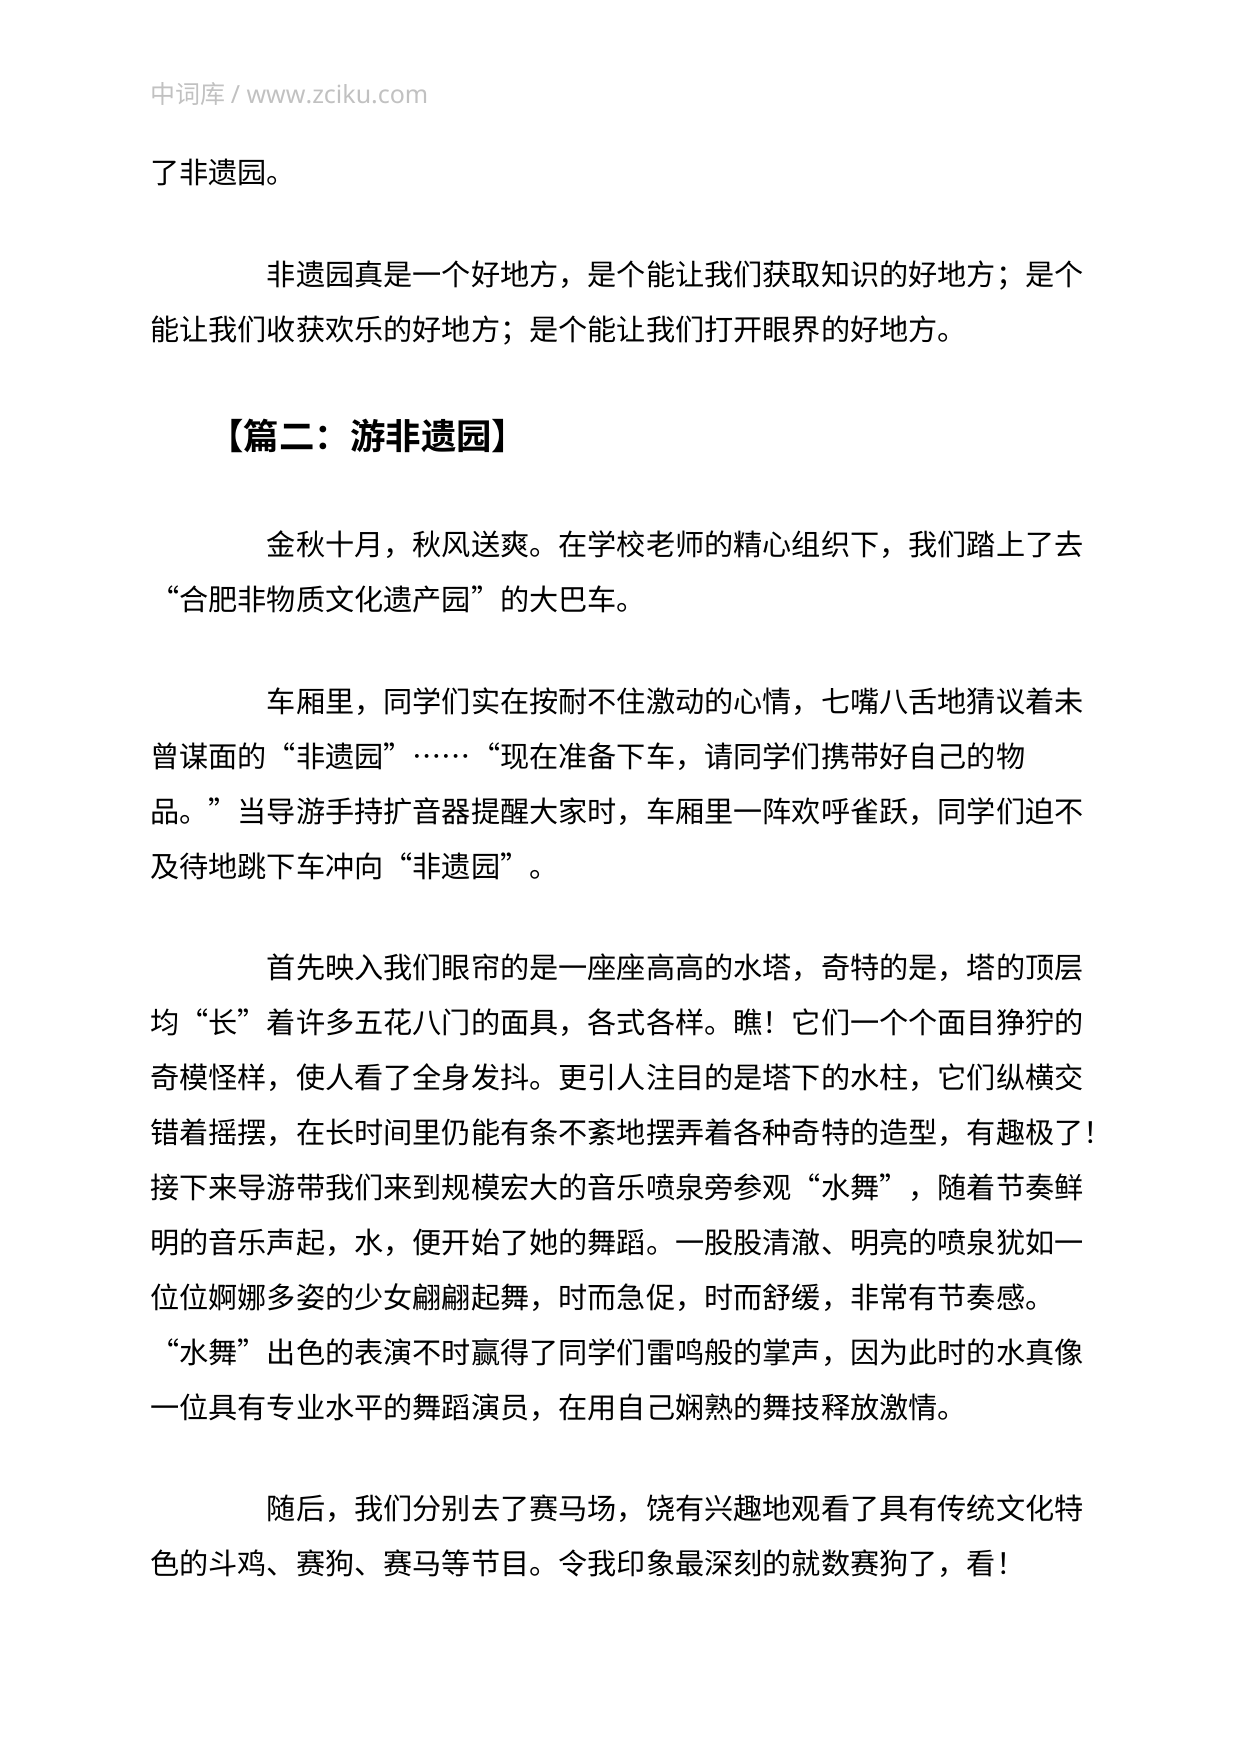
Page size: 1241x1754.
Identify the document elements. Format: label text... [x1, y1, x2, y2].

text 车厢里，同学们实在按耐不住激动的心情，七嘴八舌地猜议着未曾谋面的“非遗园”……“现在准备下车，请同学们携带好自己的物品。”当导游手持扩音器提醒大家时，车厢里一阵欢呼雀跃，同学们迫不及待地跳下车冲向“非遗园”。 [150, 678, 1090, 886]
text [150, 150, 1090, 192]
text 非遗园真是一个好地方，是个能让我们获取知识的好地方；是个能让我们收获欢乐的好地方；是个能让我们打开眼界的好地方。 [150, 252, 1090, 349]
text 【篇二：游非遗园】 [150, 408, 1090, 460]
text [150, 1486, 1090, 1583]
text 首先映入我们眼帘的是一座座高高的水塔，奇特的是，塔的顶层均“长”着许多五花八门的面具，各式各样。瞧！它们一个个面目狰狞的奇模怪样，使人看了全身发抖。更引人注目的是塔下的水柱，它们纵横交错着摇摆，在长时间里仍能有条不紊地摆弄着各种奇特的造型，有趣极了！接下来导游带我们来到规模宏大的音乐喷泉旁参观“水舞”，随着节奏鲜明的音乐声起，水，便开始了她的舞蹈。一股股清澈、明亮的喷泉犹如一位位婀娜多姿的少女翩翩起舞，时而急促，时而舒缓，非常有节奏感。“水舞”出色的表演不时赢得了同学们雷鸣般的掌声，因为此时的水真像一位具有专业水平的舞蹈演员，在用自己娴熟的舞技释放激情。 [150, 945, 1090, 1426]
text 金秋十月，秋风送爽。在学校老师的精心组织下，我们踏上了去“合肥非物质文化遗产园”的大巴车。 [150, 522, 1090, 619]
